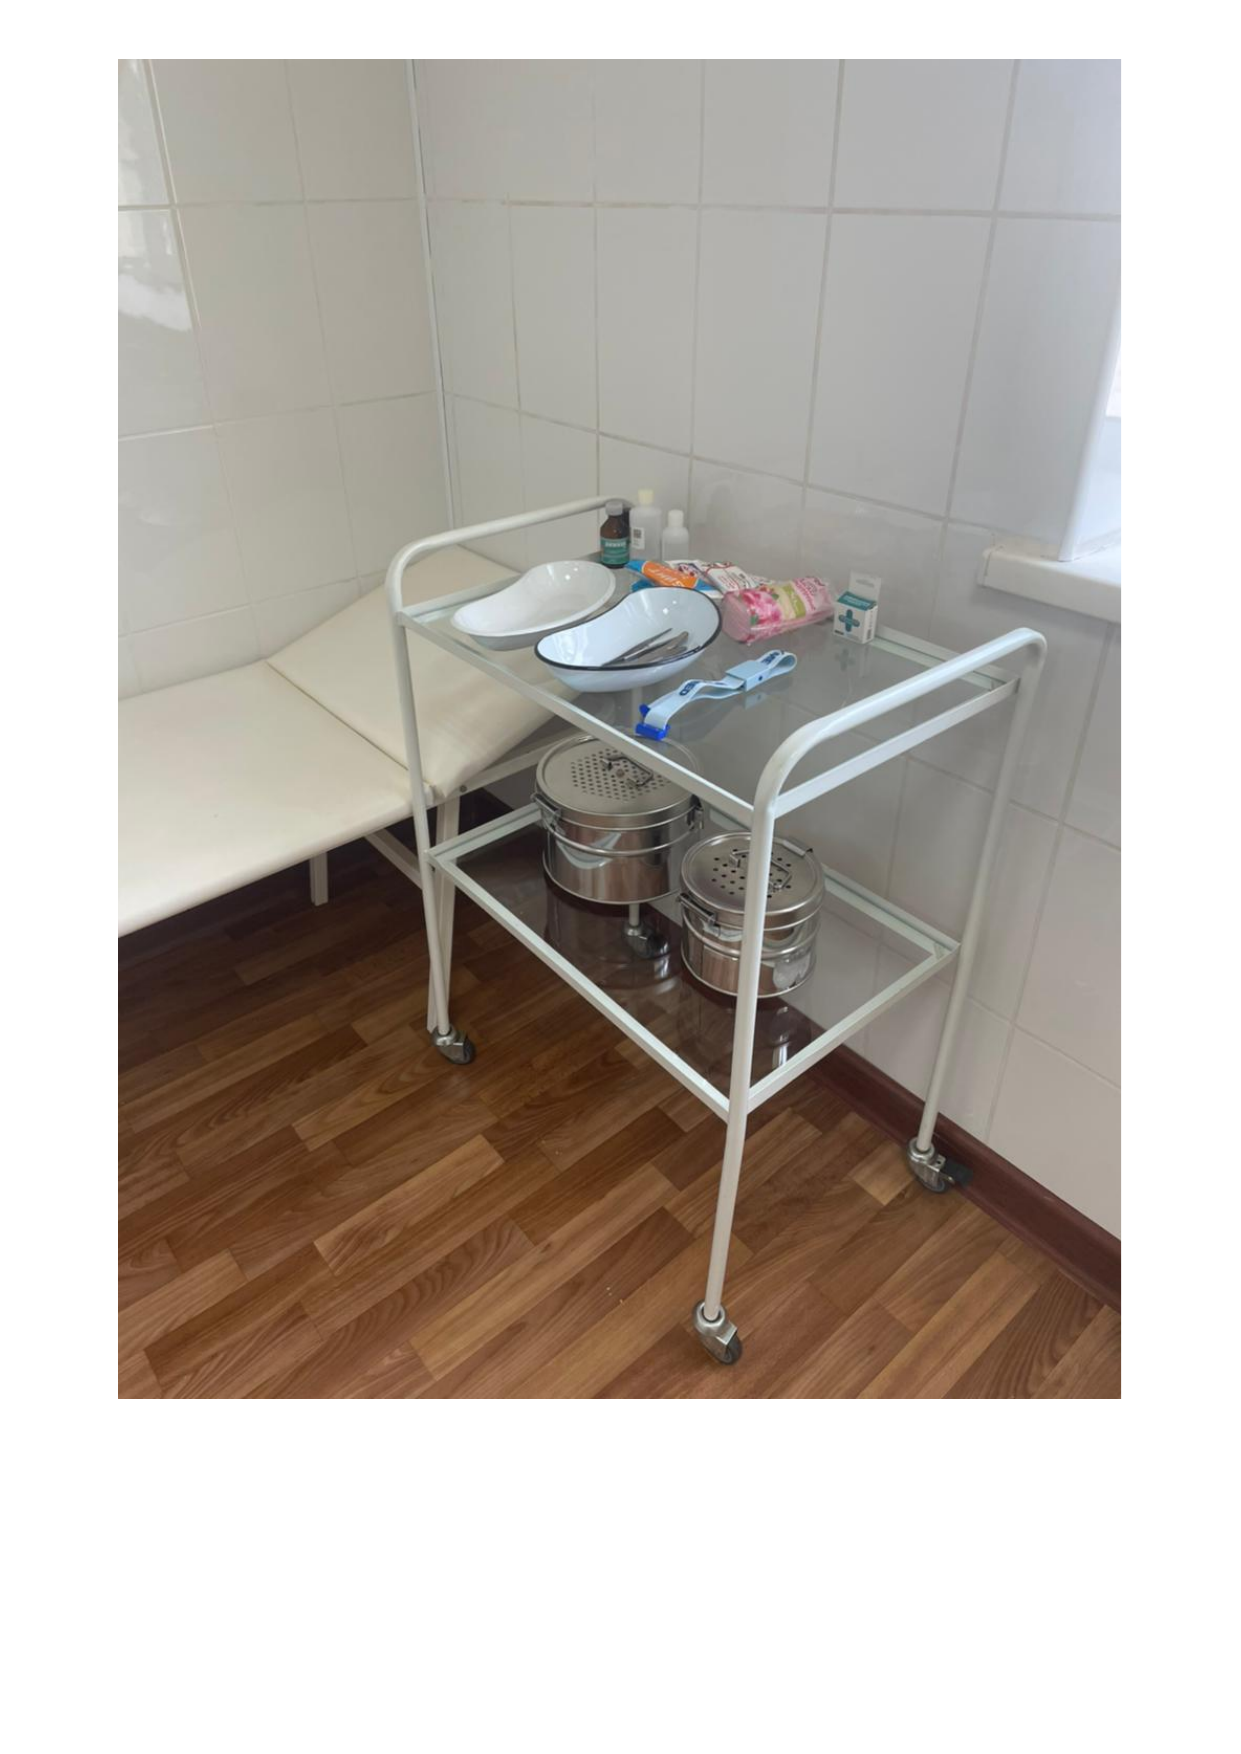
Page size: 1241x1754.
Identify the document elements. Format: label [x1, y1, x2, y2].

picture [118, 59, 1122, 1399]
